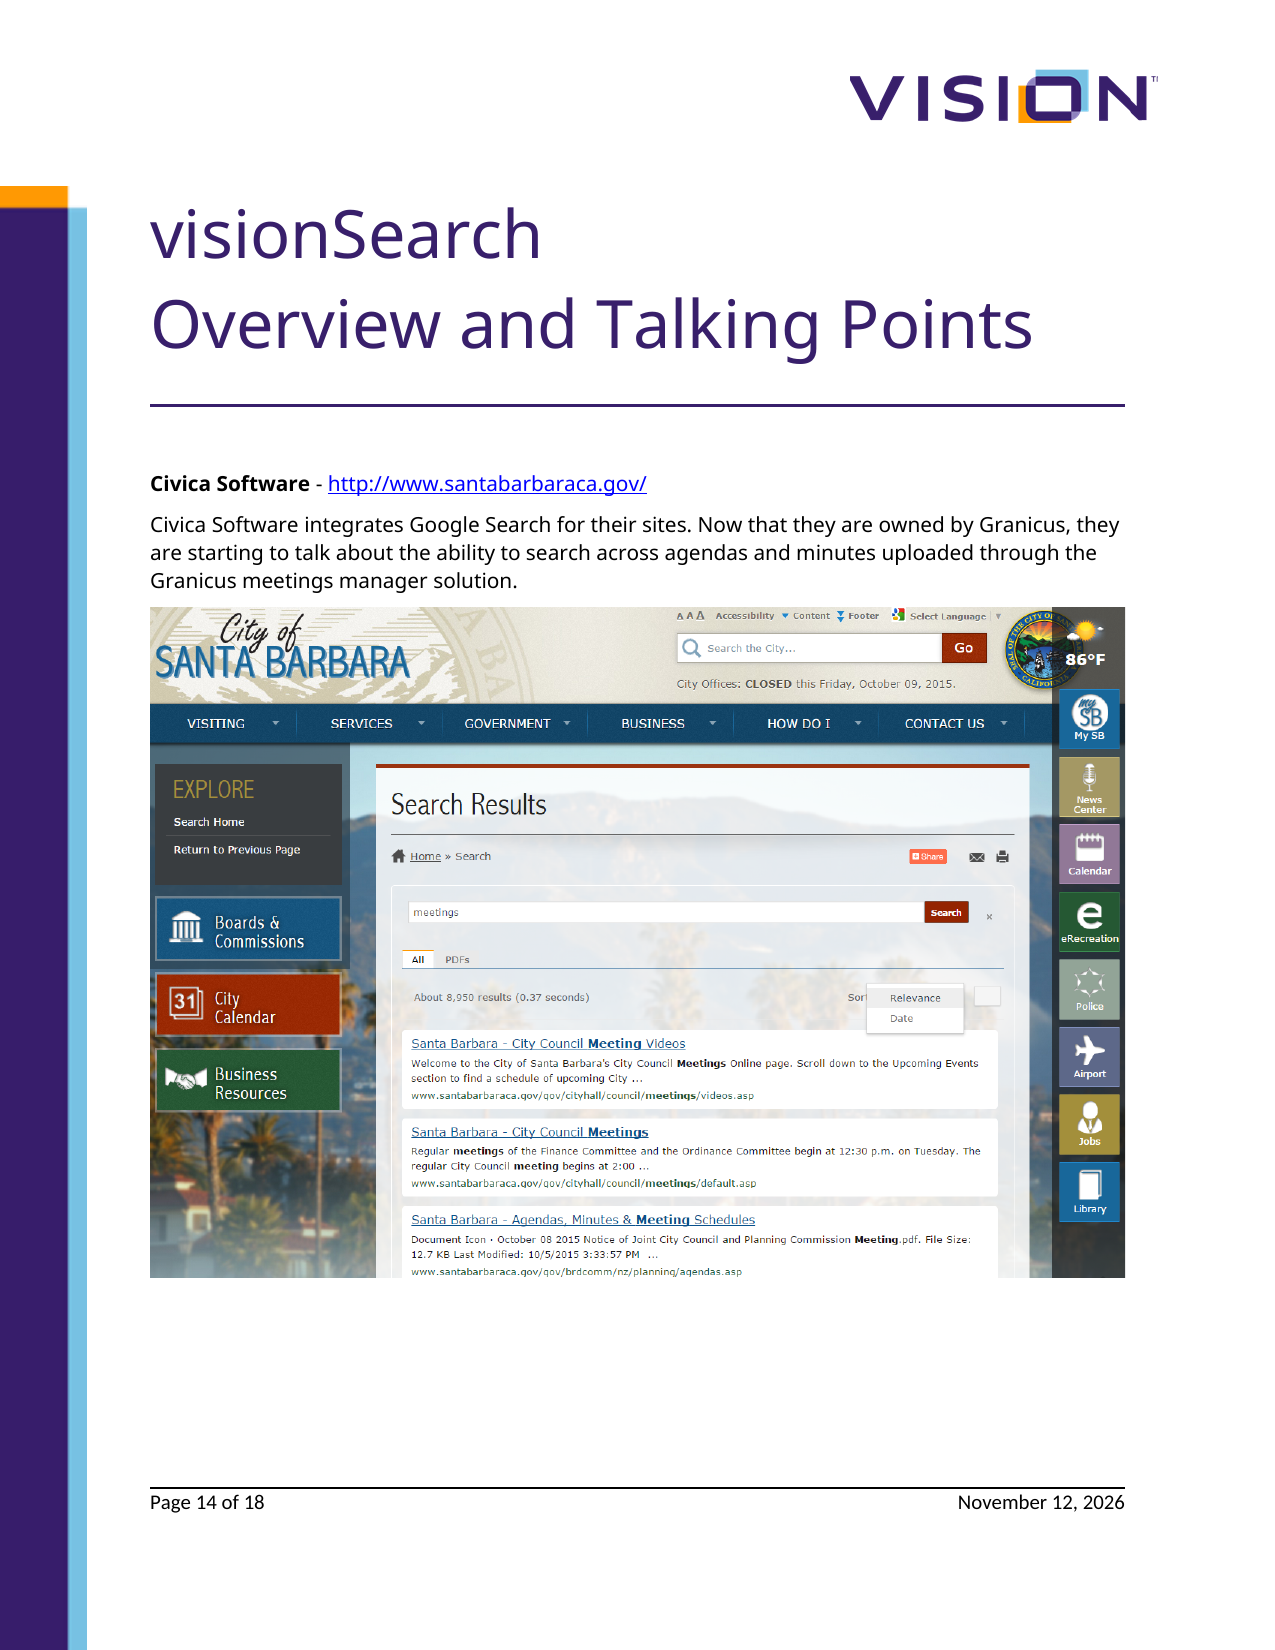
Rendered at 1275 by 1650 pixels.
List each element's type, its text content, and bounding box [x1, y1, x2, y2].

picture [0, 186, 87, 1650]
picture [150, 607, 1125, 1278]
picture [848, 69, 1158, 123]
text Civica Software integrates Google Search for their sites. Now that they are owned by Granicus, they are starting to talk about the ability to search across agendas and minutes uploaded through the Granicus meetings manager solution. [150, 510, 1125, 595]
text Civica Software - http://www.santabarbaraca.gov/ [150, 469, 1125, 497]
